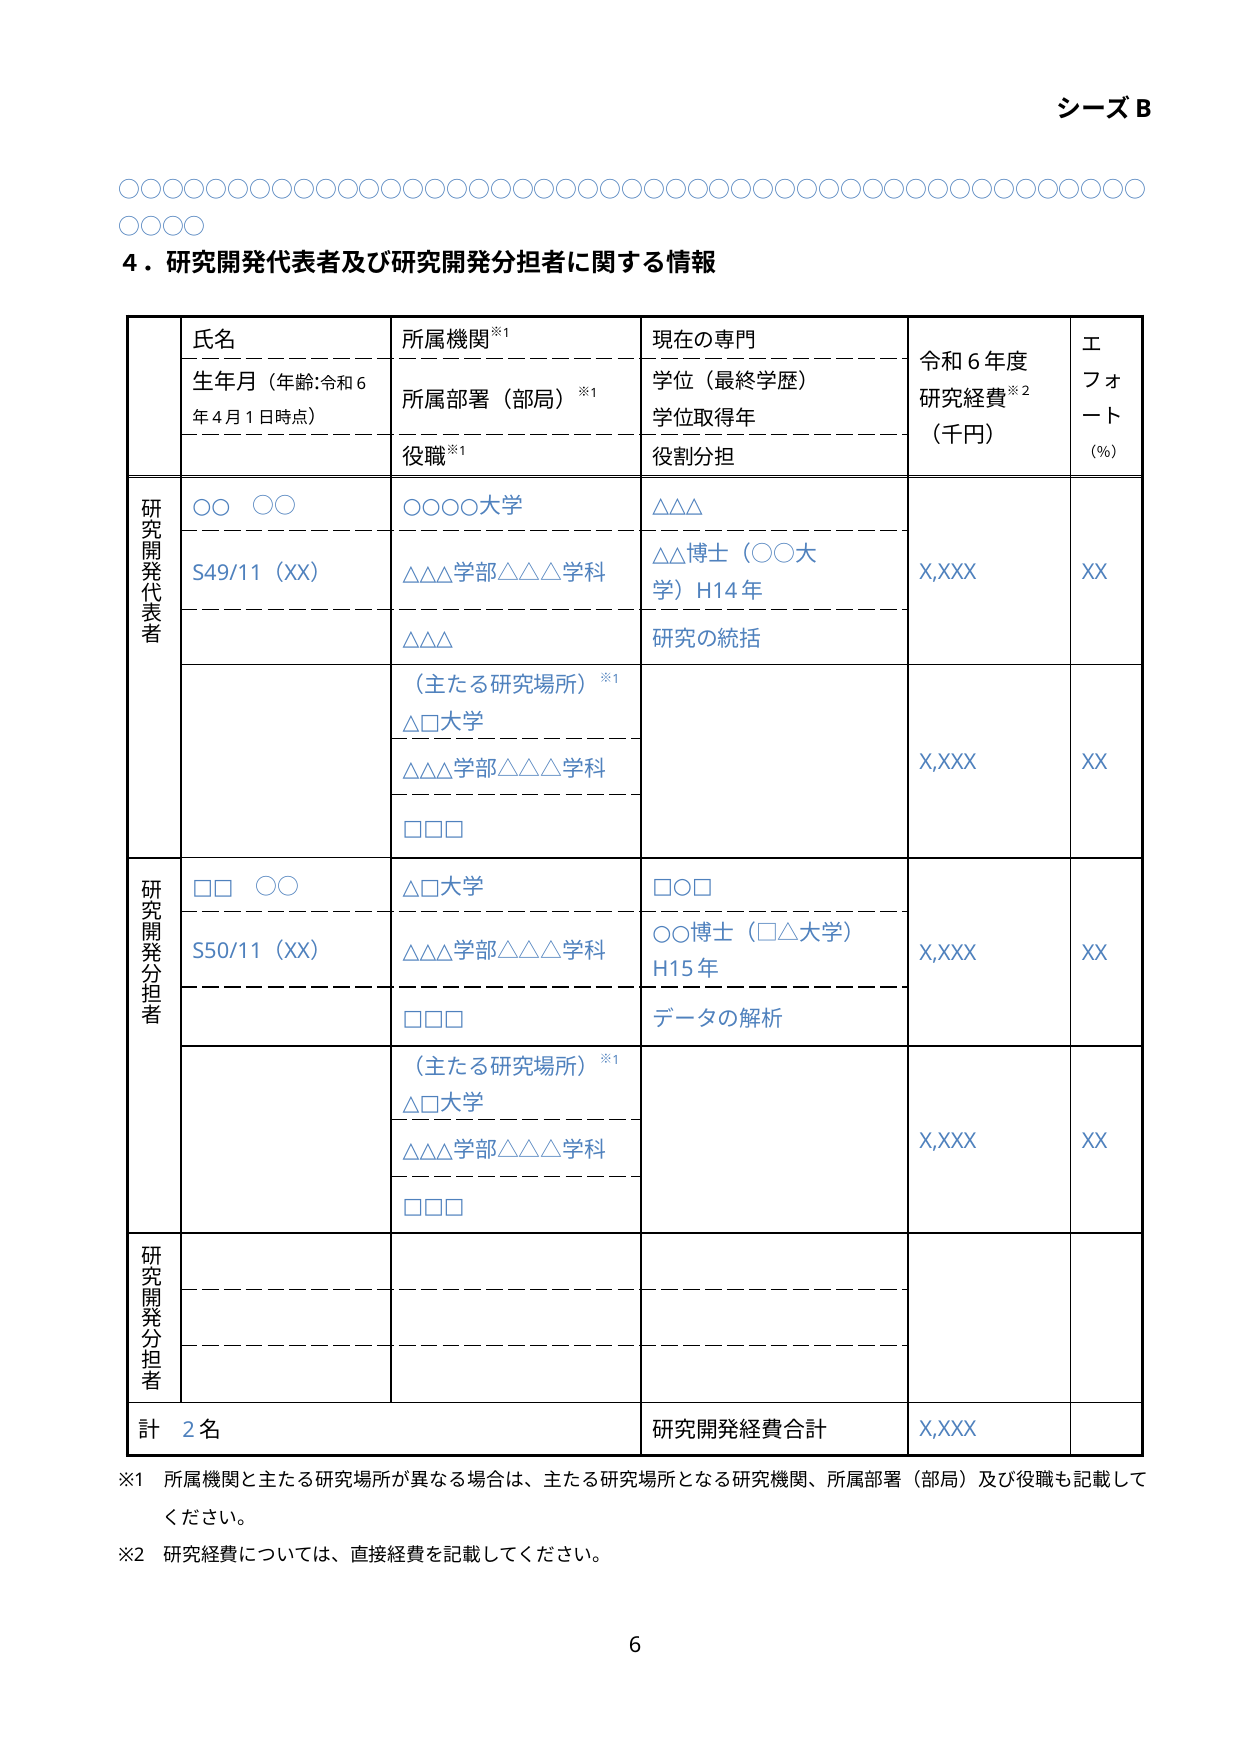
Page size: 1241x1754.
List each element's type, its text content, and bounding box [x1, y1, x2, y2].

table_header 所属機関※1 [392, 318, 640, 358]
table_cell △△△ [392, 609, 640, 664]
table_cell [909, 1234, 1070, 1402]
table_cell 研究開発分担者 [129, 1234, 180, 1402]
table_cell ○○○○大学 [392, 478, 640, 530]
table_cell [642, 1345, 907, 1402]
table_cell 研究開発分担者 [129, 859, 180, 1045]
table_cell □□□ [392, 1176, 640, 1232]
table_cell [129, 1045, 180, 1232]
table_cell 役割分担 [642, 434, 907, 475]
table_cell △△博士（○○大学）H14年 [642, 530, 907, 609]
table_cell 研究の統括 [642, 609, 907, 664]
table_cell [182, 434, 390, 475]
table_cell □□ ○○ [182, 858, 390, 911]
table_cell X,XXX [909, 859, 1070, 1045]
table_cell （主たる研究場所）※1 △□大学 [392, 665, 640, 738]
table_header 現在の専門 [642, 318, 907, 358]
table_cell XX [1071, 478, 1141, 664]
table_cell [1071, 1403, 1141, 1453]
table_cell [182, 986, 390, 1045]
table_cell □○□ [642, 859, 907, 911]
text ４．研究開発代表者及び研究開発分担者に関する情報 [118, 242, 1152, 278]
table_cell [392, 1234, 640, 1289]
table_cell △△△学部△△△学科 [392, 738, 640, 794]
table_cell XX [1071, 1047, 1141, 1232]
table_cell [1071, 1234, 1141, 1402]
table_cell [129, 664, 180, 857]
table_cell [642, 665, 907, 857]
table_cell 学位（最終学歴） 学位取得年 [642, 358, 907, 434]
table_cell 研究開発経費合計 [642, 1403, 907, 1453]
table_header [129, 318, 180, 475]
table_cell [182, 1234, 390, 1289]
table_cell 計 2名 [129, 1403, 640, 1453]
text ※2 研究経費については、直接経費を記載してください。 [118, 1532, 1152, 1569]
table_cell [642, 1234, 907, 1289]
table_cell 生年月（年齢:令和6年4月1日時点） [182, 358, 390, 434]
table_cell S49/11（XX） [182, 530, 390, 609]
table_cell S50/11（XX） [182, 911, 390, 986]
table_cell X,XXX [909, 478, 1070, 664]
table_cell 研究開発代表者 [129, 478, 180, 664]
table_cell X,XXX [909, 1047, 1070, 1232]
table_header 氏名 [182, 318, 390, 358]
table_cell △△△学部△△△学科 [392, 530, 640, 609]
table_header 令和6年度 研究経費※２ （千円） [909, 318, 1070, 475]
table_cell 役職※1 [392, 434, 640, 475]
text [118, 167, 1152, 242]
table_cell △△△学部△△△学科 [392, 1119, 640, 1176]
text ※1 所属機関と主たる研究場所が異なる場合は、主たる研究場所となる研究機関、所属部署（部局）及び役職も記載してください。 [118, 1457, 1152, 1532]
table_cell ○○博士（□△大学） H15年 [642, 911, 907, 986]
table_cell [182, 665, 390, 857]
table_cell [182, 1047, 390, 1232]
table_cell △△△ [642, 478, 907, 530]
table_header エフォート （％） [1071, 318, 1141, 475]
table_cell □□□ [392, 986, 640, 1045]
table_cell [642, 1047, 907, 1232]
table_cell [642, 1289, 907, 1345]
table_cell データの解析 [642, 986, 907, 1045]
table_cell X,XXX [909, 1403, 1070, 1453]
table_cell （主たる研究場所）※1 △□大学 [392, 1047, 640, 1119]
table_cell X,XXX [909, 665, 1070, 857]
table_cell [182, 1345, 390, 1402]
table_cell △△△学部△△△学科 [392, 911, 640, 986]
table_cell [392, 1289, 640, 1345]
table_cell [392, 1345, 640, 1402]
table_cell 所属部署（部局）※1 [392, 358, 640, 434]
table_cell [182, 1289, 390, 1345]
table_cell [182, 609, 390, 664]
table_cell □□□ [392, 794, 640, 857]
table_cell XX [1071, 665, 1141, 857]
table_cell ○○ ○○ [182, 478, 390, 530]
table_cell △□大学 [392, 859, 640, 911]
table_cell XX [1071, 859, 1141, 1045]
